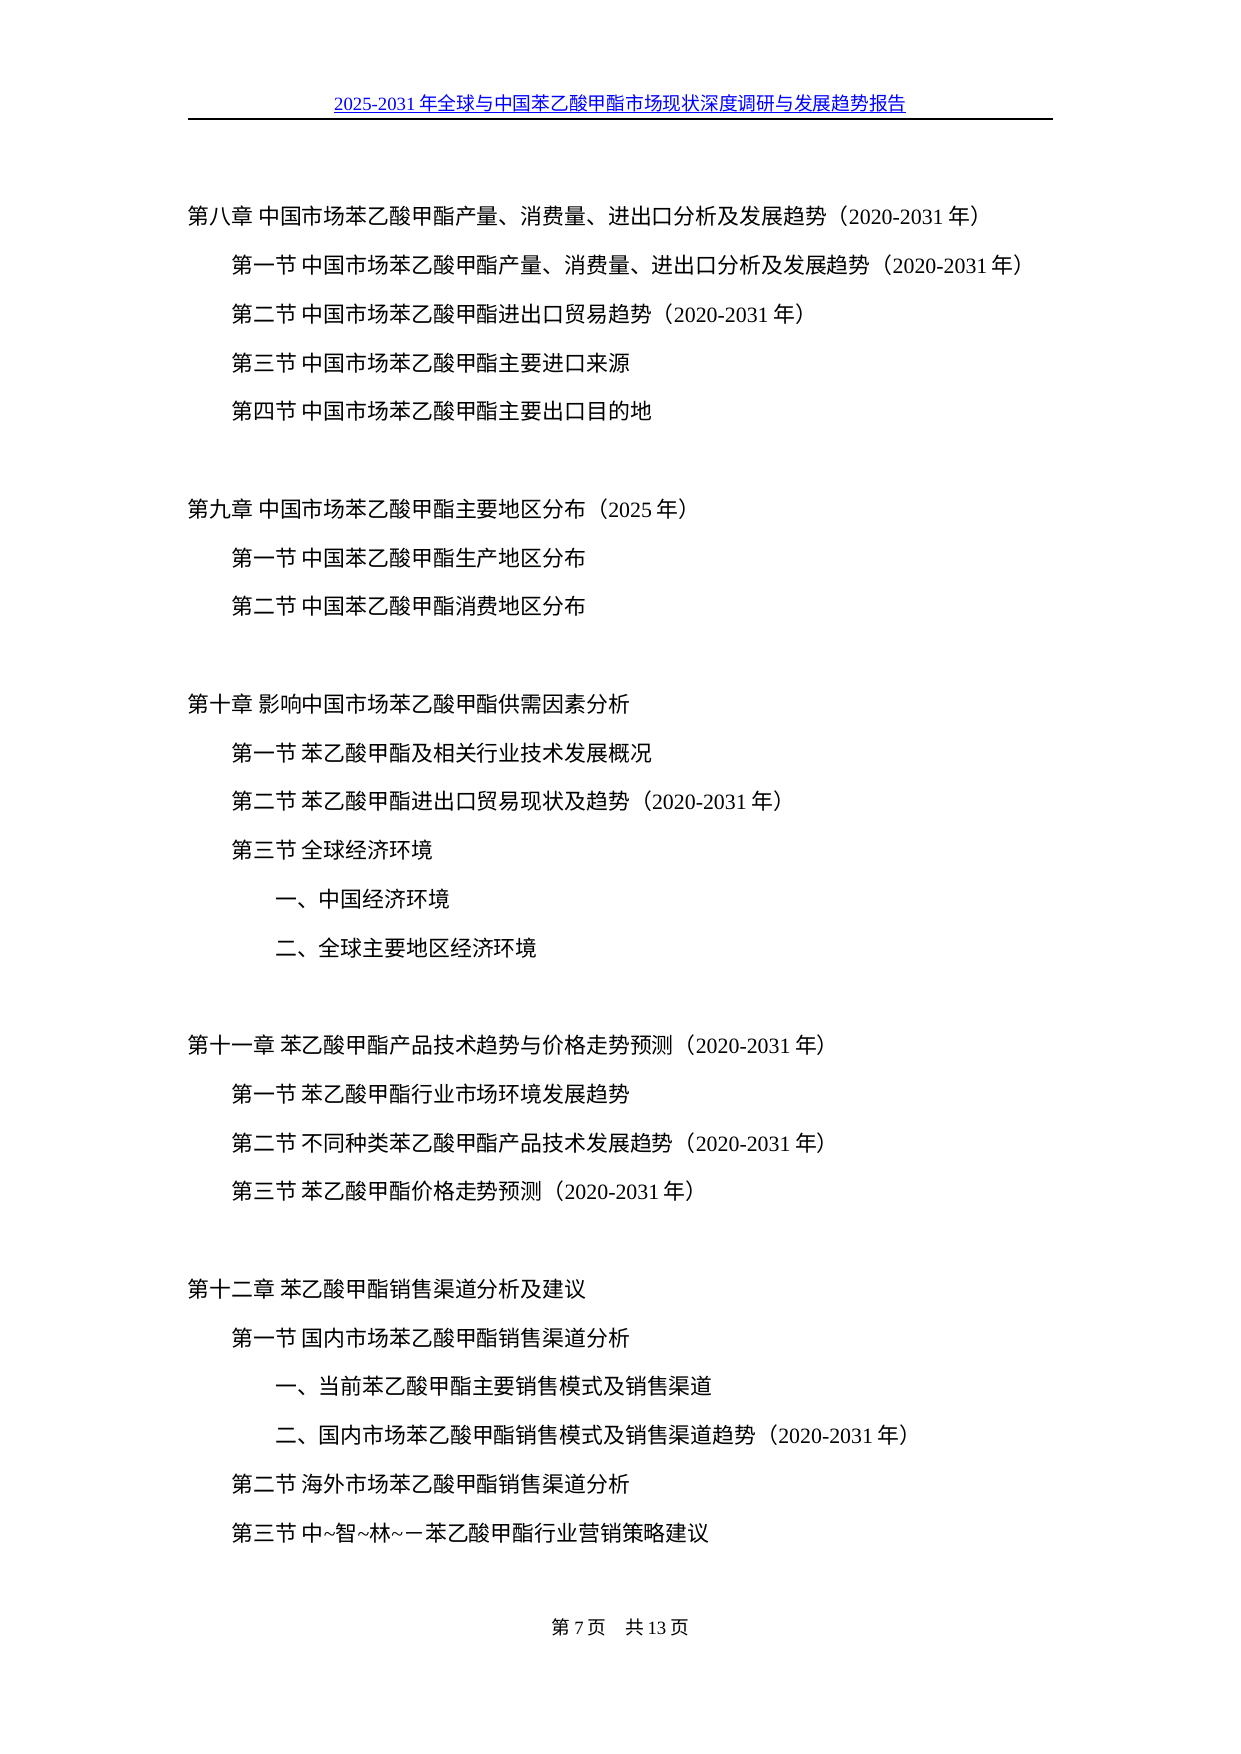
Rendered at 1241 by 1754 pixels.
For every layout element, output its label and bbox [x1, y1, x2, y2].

text [187, 150, 1053, 1548]
